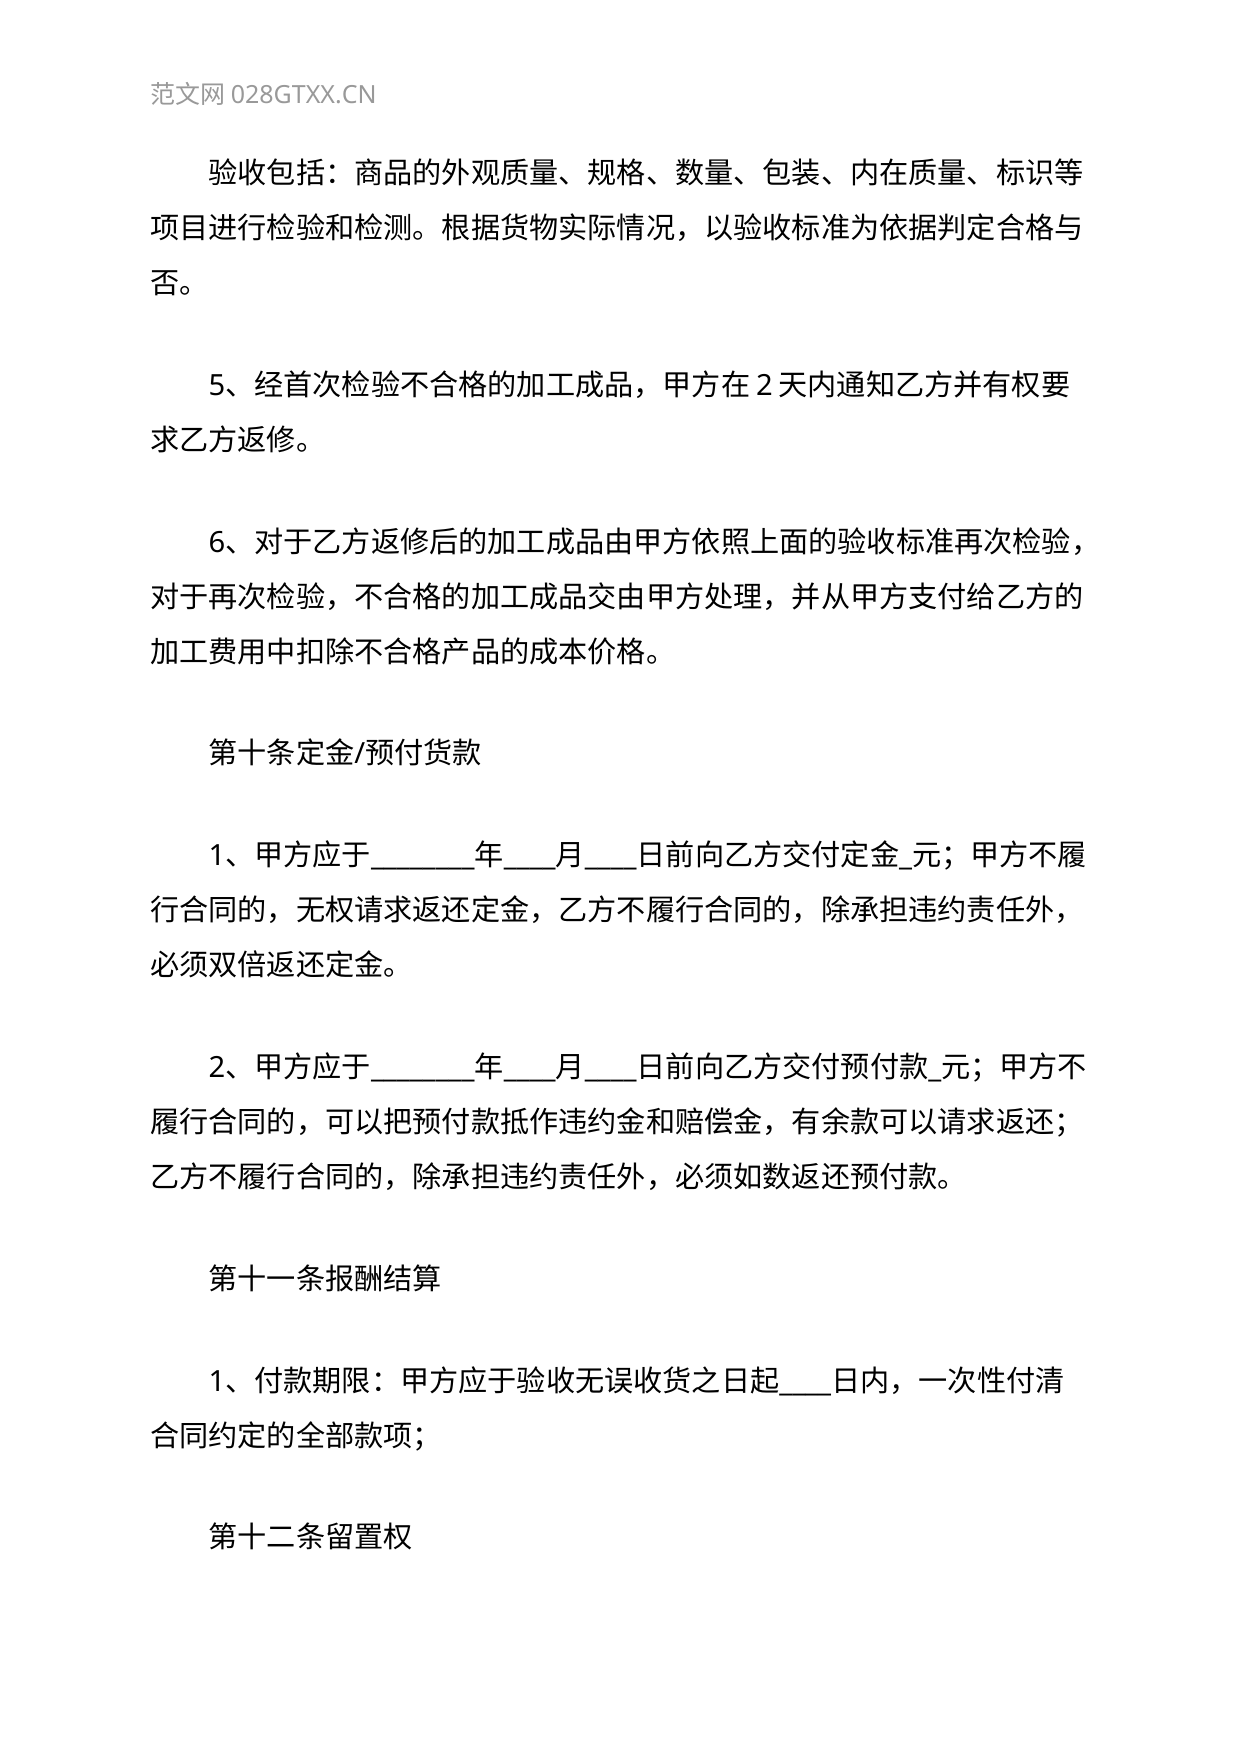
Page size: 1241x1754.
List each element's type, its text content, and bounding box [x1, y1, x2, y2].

text 第十一条报酬结算 [150, 1255, 1090, 1298]
text 2、甲方应于________年____月____日前向乙方交付预付款_元；甲方不履行合同的，可以把预付款抵作违约金和赔偿金，有余款可以请求返还；乙方不履行合同的，除承担违约责任外，必须如数返还预付款。 [150, 1044, 1090, 1196]
text 1、甲方应于________年____月____日前向乙方交付定金_元；甲方不履行合同的，无权请求返还定金，乙方不履行合同的，除承担违约责任外，必须双倍返还定金。 [150, 832, 1090, 984]
text 6、对于乙方返修后的加工成品由甲方依照上面的验收标准再次检验，对于再次检验，不合格的加工成品交由甲方处理，并从甲方支付给乙方的加工费用中扣除不合格产品的成本价格。 [150, 518, 1090, 671]
text 第十二条留置权 [150, 1514, 1090, 1556]
text 1、付款期限：甲方应于验收无误收货之日起____日内，一次性付清合同约定的全部款项； [150, 1357, 1090, 1454]
text 5、经首次检验不合格的加工成品，甲方在2天内通知乙方并有权要求乙方返修。 [150, 362, 1090, 459]
text 第十条定金/预付货款 [150, 730, 1090, 772]
text 验收包括：商品的外观质量、规格、数量、包装、内在质量、标识等项目进行检验和检测。根据货物实际情况，以验收标准为依据判定合格与否。 [150, 150, 1090, 302]
